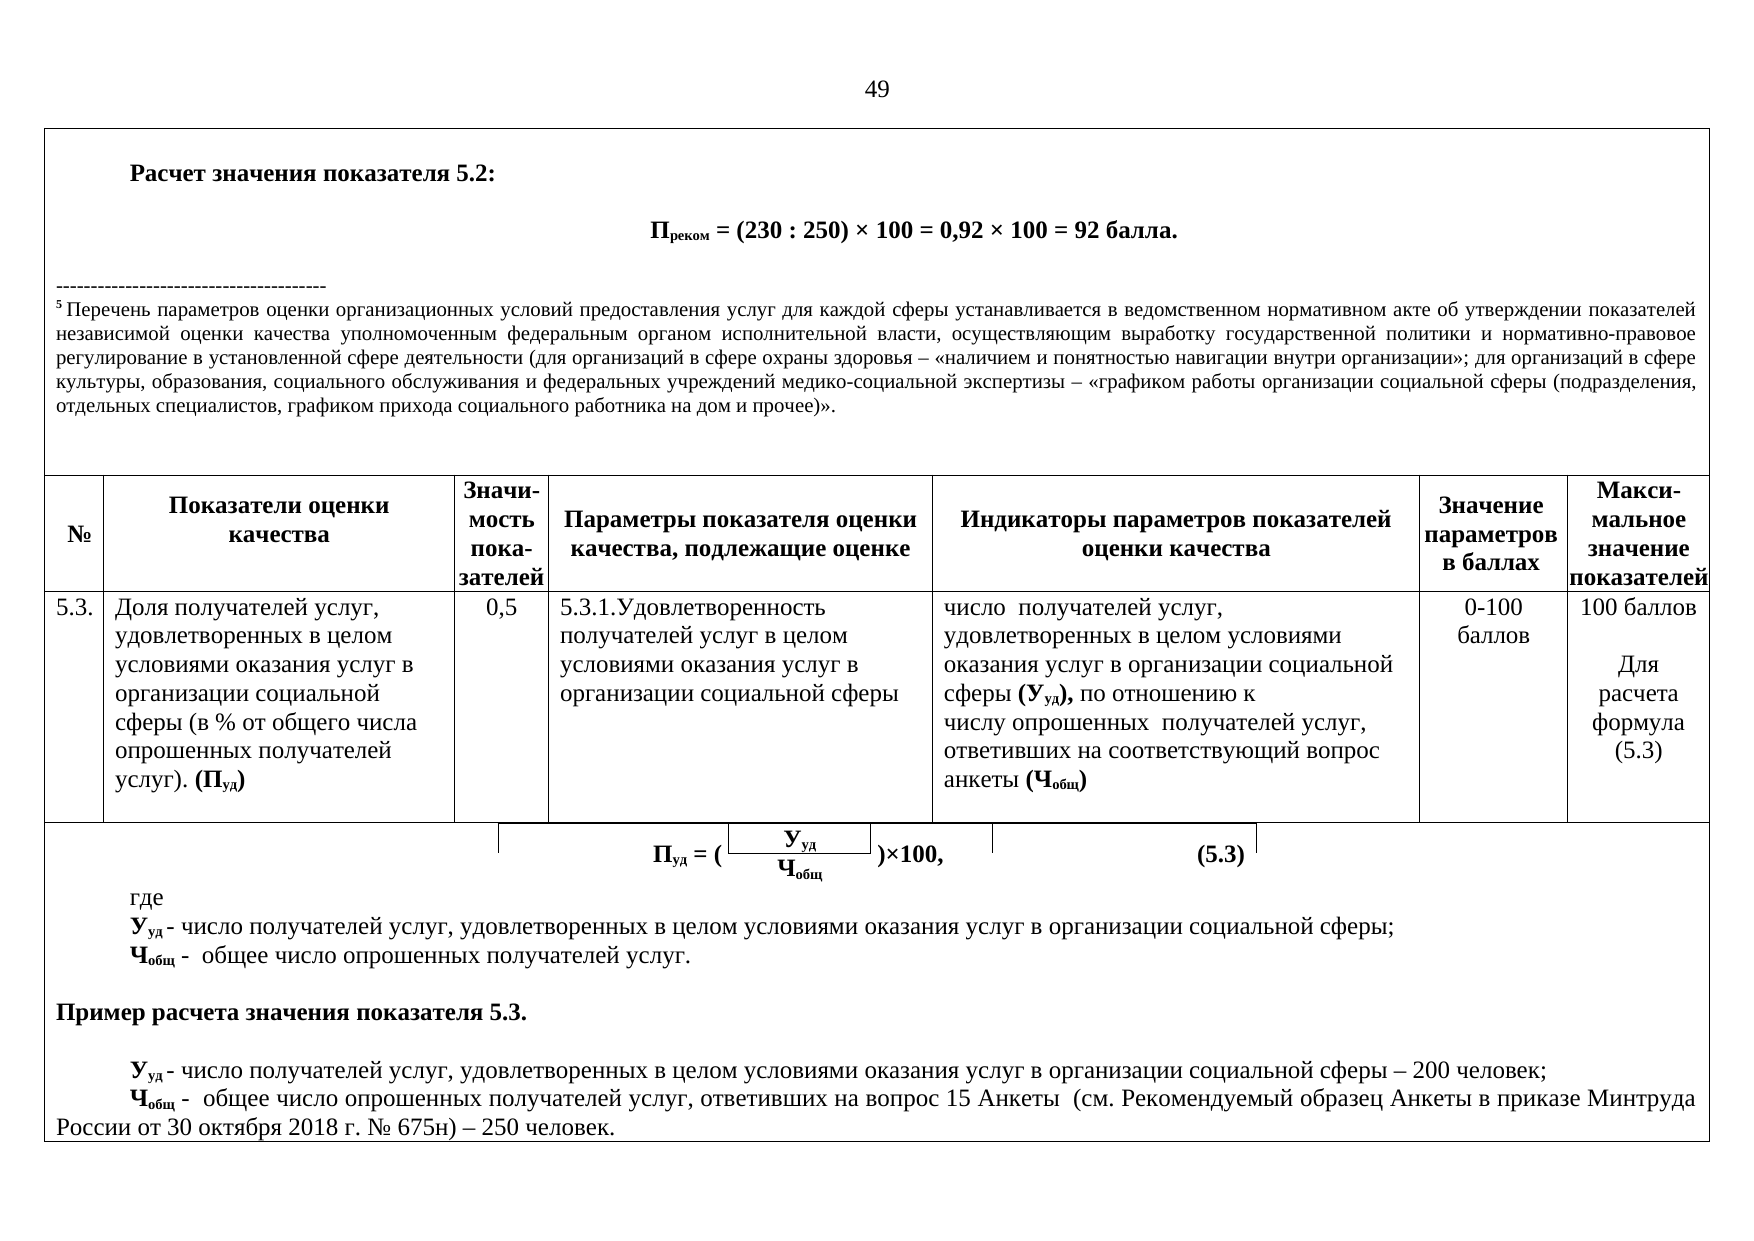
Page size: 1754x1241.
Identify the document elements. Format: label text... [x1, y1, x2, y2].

table_cell 5.3. [45, 592, 103, 822]
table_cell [45, 823, 1709, 1141]
table_cell 0,5 [455, 592, 548, 822]
table_cell Макси-мальное значение показателей [1568, 476, 1709, 591]
table_cell Значи-мость пока-зателей [455, 476, 548, 591]
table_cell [45, 129, 1709, 474]
table_cell 5.3.1.Удовлетворенность получателей услуг в целом условиями оказания услуг в организации социальной сферы [549, 592, 932, 822]
table_cell Показатели оценки качества [104, 476, 454, 591]
table_cell Значение параметров в баллах [1420, 476, 1567, 591]
table_cell число получателей услуг, удовлетворенных в целом условиями оказания услуг в организации социальной сферы (Ууд), по отношению к числу опрошенных получателей услуг, ответивших на соответствующий вопрос анкеты (Чобщ) [933, 592, 1419, 822]
table_cell 0-100 баллов [1420, 592, 1567, 822]
table_cell Индикаторы параметров показателей оценки качества [933, 476, 1419, 591]
table_cell Параметры показателя оценки качества, подлежащие оценке [549, 476, 932, 591]
table_cell № [45, 476, 103, 591]
table_cell 100 баллов Для расчета формула (5.3) [1568, 592, 1709, 822]
table_cell Доля получателей услуг, удовлетворенных в целом условиями оказания услуг в организации социальной сферы (в % от общего числа опрошенных получателей услуг). (Пуд) [104, 592, 454, 822]
